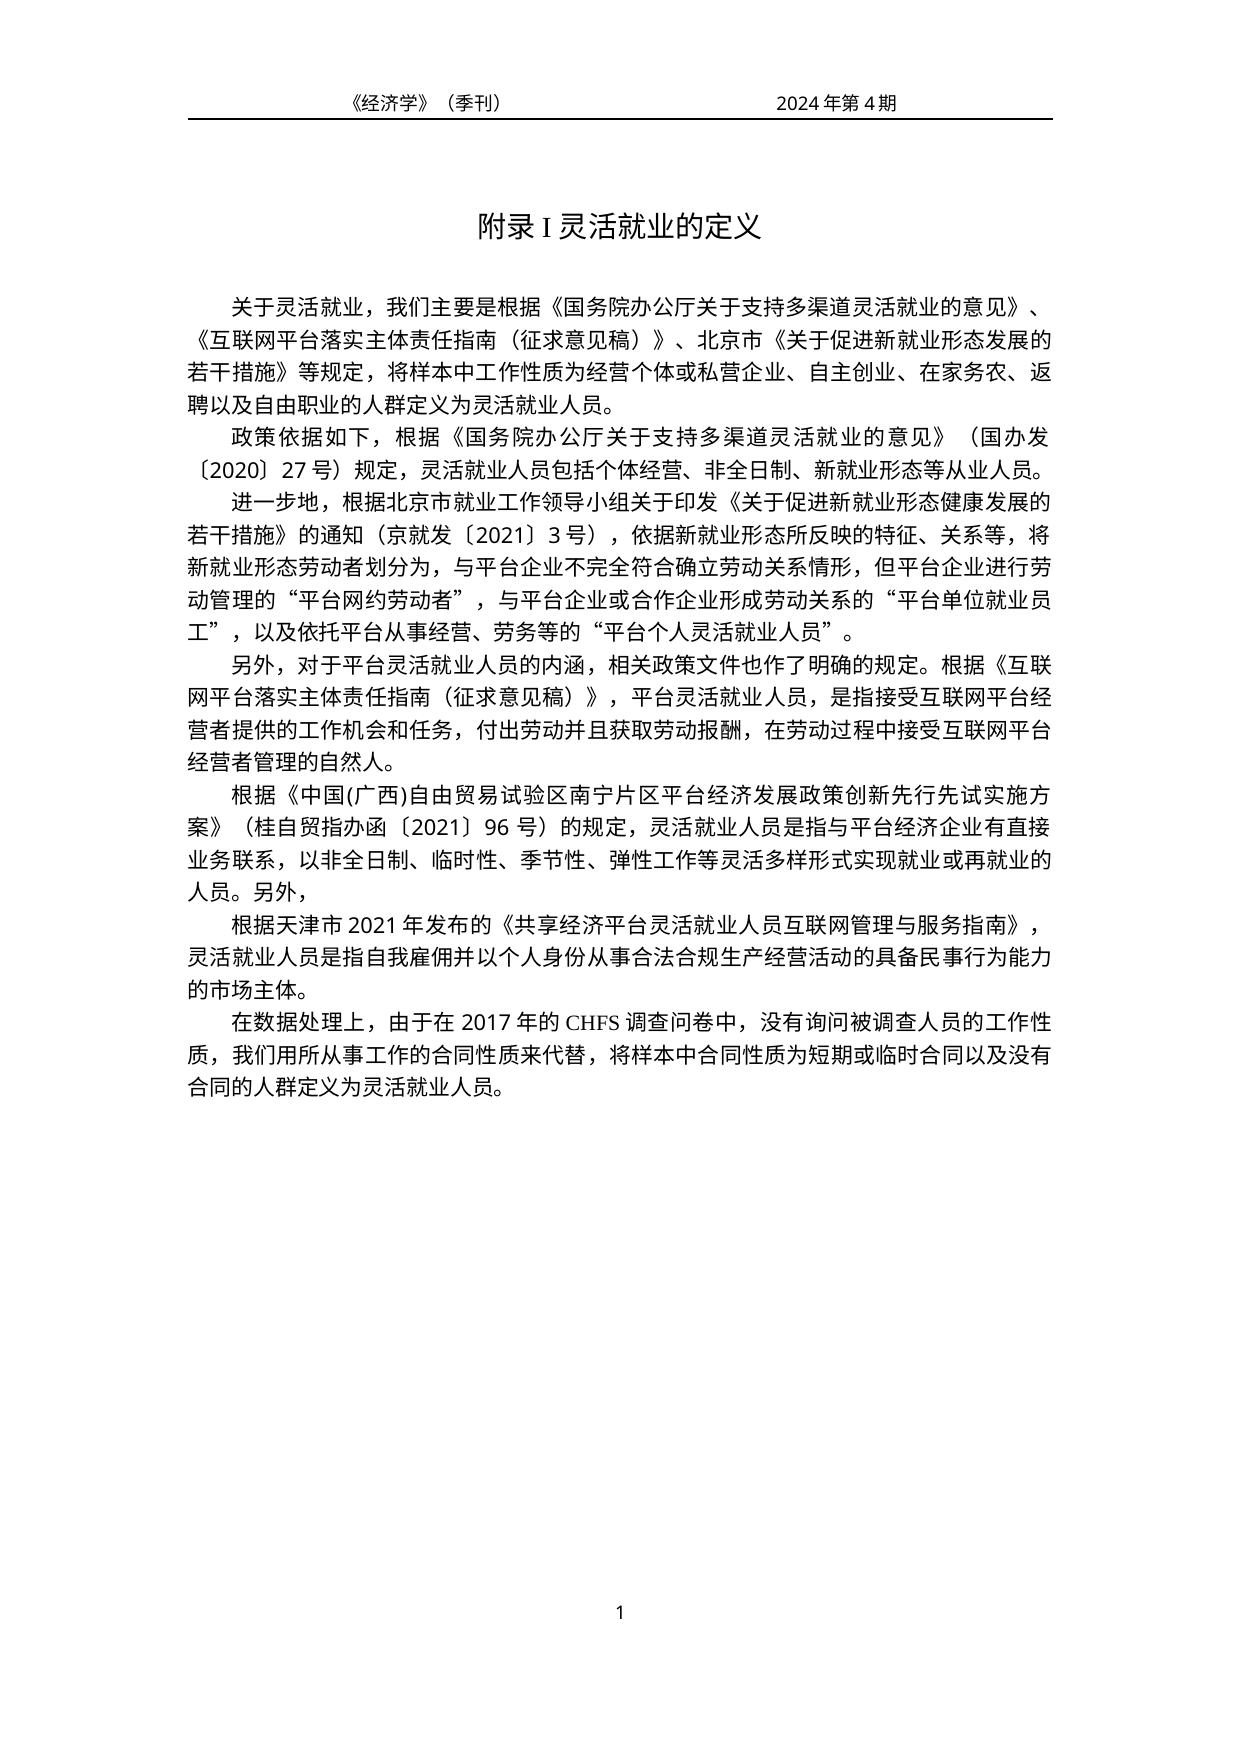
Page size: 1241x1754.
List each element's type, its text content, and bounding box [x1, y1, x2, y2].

text 在数据处理上，由于在2017年的CHFS调查问卷中，没有询问被调查人员的工作性质，我们用所从事工作的合同性质来代替，将样本中合同性质为短期或临时合同以及没有合同的人群定义为灵活就业人员。 [187, 1005, 1053, 1102]
text 根据天津市2021年发布的《共享经济平台灵活就业人员互联网管理与服务指南》，灵活就业人员是指自我雇佣并以个人身份从事合法合规生产经营活动的具备民事行为能力的市场主体。 [187, 907, 1053, 1005]
subtitle 附录I 灵活就业的定义 [187, 192, 1053, 257]
text 政策依据如下，根据《国务院办公厅关于支持多渠道灵活就业的意见》（国办发〔2020〕27号）规定，灵活就业人员包括个体经营、非全日制、新就业形态等从业人员。 [187, 420, 1053, 485]
text 关于灵活就业，我们主要是根据《国务院办公厅关于支持多渠道灵活就业的意见》、《互联网平台落实主体责任指南（征求意见稿）》、北京市《关于促进新就业形态发展的若干措施》等规定，将样本中工作性质为经营个体或私营企业、自主创业、在家务农、返聘以及自由职业的人群定义为灵活就业人员。 [187, 290, 1053, 420]
text 根据《中国(广西)自由贸易试验区南宁片区平台经济发展政策创新先行先试实施方案》（桂自贸指办函〔2021〕96 号）的规定，灵活就业人员是指与平台经济企业有直接业务联系，以非全日制、临时性、季节性、弹性工作等灵活多样形式实现就业或再就业的人员。另外， [187, 777, 1053, 907]
text 进一步地，根据北京市就业工作领导小组关于印发《关于促进新就业形态健康发展的若干措施》的通知（京就发〔2021〕3号），依据新就业形态所反映的特征、关系等，将新就业形态劳动者划分为，与平台企业不完全符合确立劳动关系情形，但平台企业进行劳动管理的“平台网约劳动者”，与平台企业或合作企业形成劳动关系的“平台单位就业员工”，以及依托平台从事经营、劳务等的“平台个人灵活就业人员”。 [187, 485, 1053, 647]
text 另外，对于平台灵活就业人员的内涵，相关政策文件也作了明确的规定。根据《互联网平台落实主体责任指南（征求意见稿）》，平台灵活就业人员，是指接受互联网平台经营者提供的工作机会和任务，付出劳动并且获取劳动报酬，在劳动过程中接受互联网平台经营者管理的自然人。 [187, 647, 1053, 777]
